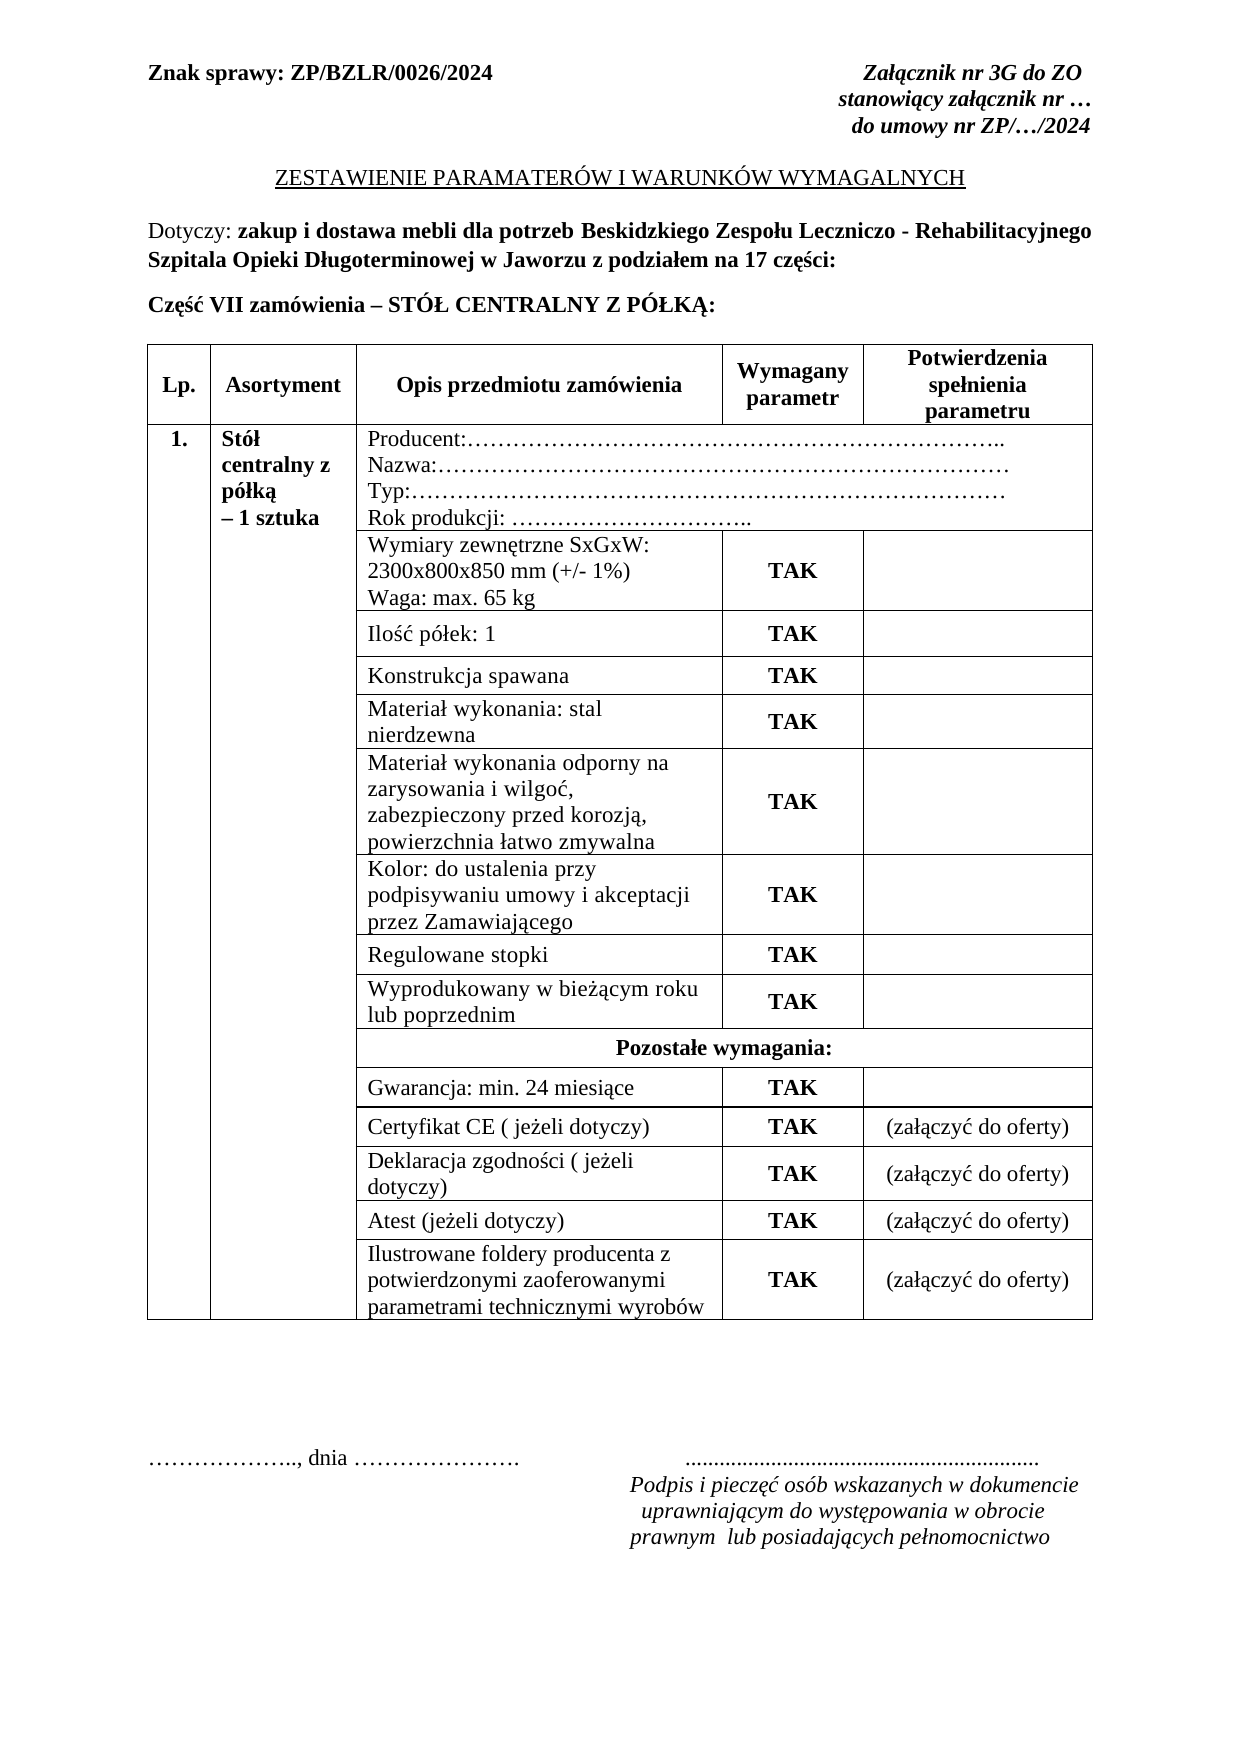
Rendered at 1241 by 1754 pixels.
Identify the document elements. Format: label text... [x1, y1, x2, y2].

table_cell Konstrukcja spawana [357, 657, 722, 694]
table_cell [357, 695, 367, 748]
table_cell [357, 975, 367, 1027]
text stanowiący załącznik nr … [148, 85, 1092, 112]
table_cell Pozostałe wymagania: [357, 1029, 1092, 1067]
table_cell Gwarancja: min. 24 miesiące [357, 1068, 722, 1106]
table_cell TAK [723, 855, 863, 934]
table_header Opis przedmiotu zamówienia [357, 345, 722, 423]
table_cell (załączyć do oferty) [864, 1201, 1092, 1239]
table_cell [864, 935, 1092, 974]
table_cell [864, 657, 1092, 694]
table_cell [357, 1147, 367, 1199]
table_cell [864, 611, 1092, 656]
text Dotyczy: zakup i dostawa mebli dla potrzeb Beskidzkiego Zespołu Leczniczo - Rehabilitacyjnego Szpitala Opieki Długoterminowej w Jaworzu z podziałem na 17 części: [148, 217, 1092, 272]
table_cell TAK [723, 695, 863, 748]
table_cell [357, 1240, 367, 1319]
table_cell (załączyć do oferty) [864, 1147, 1092, 1199]
table_cell TAK [723, 531, 863, 610]
table_cell Ilość półek: 1 [357, 611, 722, 656]
table_cell [864, 855, 1092, 934]
text do umowy nr ZP/…/2024 [148, 112, 1092, 138]
table_header Lp. [148, 345, 210, 423]
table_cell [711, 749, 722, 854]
table_cell 1. [148, 425, 210, 1319]
table_cell Stół centralny z półką – 1 sztuka [211, 425, 356, 1319]
table_cell TAK [723, 1068, 863, 1106]
table_cell [864, 749, 1092, 854]
table_cell Producent:…………………………………………………………….. Nazwa:………………………………………………………………… Typ:…………………………………………………………………… Rok produkcji: ………………………….. [357, 425, 1092, 530]
table_cell (załączyć do oferty) [864, 1108, 1092, 1146]
text Podpis i pieczęć osób wskazanych w dokumencie [590, 1471, 1092, 1497]
text uprawniającym do występowania w obrocie prawnym lub posiadających pełnomocnictwo [590, 1497, 1092, 1550]
table_cell [864, 531, 1092, 610]
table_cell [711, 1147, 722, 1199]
table_cell Certyfikat CE ( jeżeli dotyczy) [357, 1108, 722, 1146]
table_cell TAK [723, 975, 863, 1027]
table_cell TAK [723, 935, 863, 974]
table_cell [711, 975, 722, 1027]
table_cell [864, 975, 1092, 1027]
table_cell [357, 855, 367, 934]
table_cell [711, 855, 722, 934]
table_cell TAK [723, 657, 863, 694]
table_cell TAK [723, 1147, 863, 1199]
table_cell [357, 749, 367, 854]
table_cell TAK [723, 1240, 863, 1319]
text ZESTAWIENIE PARAMATERÓW I WARUNKÓW WYMAGALNYCH [148, 164, 1092, 191]
table_cell Wymiary zewnętrzne SxGxW: 2300x800x850 mm (+/- 1%) Waga: max. 65 kg [357, 531, 722, 610]
text ……………….., dnia …………………. .............................................................. [148, 1444, 1092, 1471]
table_cell Regulowane stopki [357, 935, 722, 974]
table_header Potwierdzenia spełnienia parametru [864, 345, 1092, 423]
table_cell TAK [723, 749, 863, 854]
table_cell [864, 695, 1092, 748]
table_cell TAK [723, 1201, 863, 1239]
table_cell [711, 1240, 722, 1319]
table_cell TAK [723, 611, 863, 656]
table_cell (załączyć do oferty) [864, 1240, 1092, 1319]
table_cell TAK [723, 1108, 863, 1146]
table_cell Atest (jeżeli dotyczy) [357, 1201, 722, 1239]
table_header Asortyment [211, 345, 356, 423]
text Znak sprawy: ZP/BZLR/0026/2024 Załącznik nr 3G do ZO [148, 59, 1092, 85]
table_header Wymagany parametr [723, 345, 863, 423]
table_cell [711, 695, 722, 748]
table_cell [864, 1068, 1092, 1106]
text Część VII zamówienia – STÓŁ CENTRALNY Z PÓŁKĄ: [148, 291, 1092, 317]
